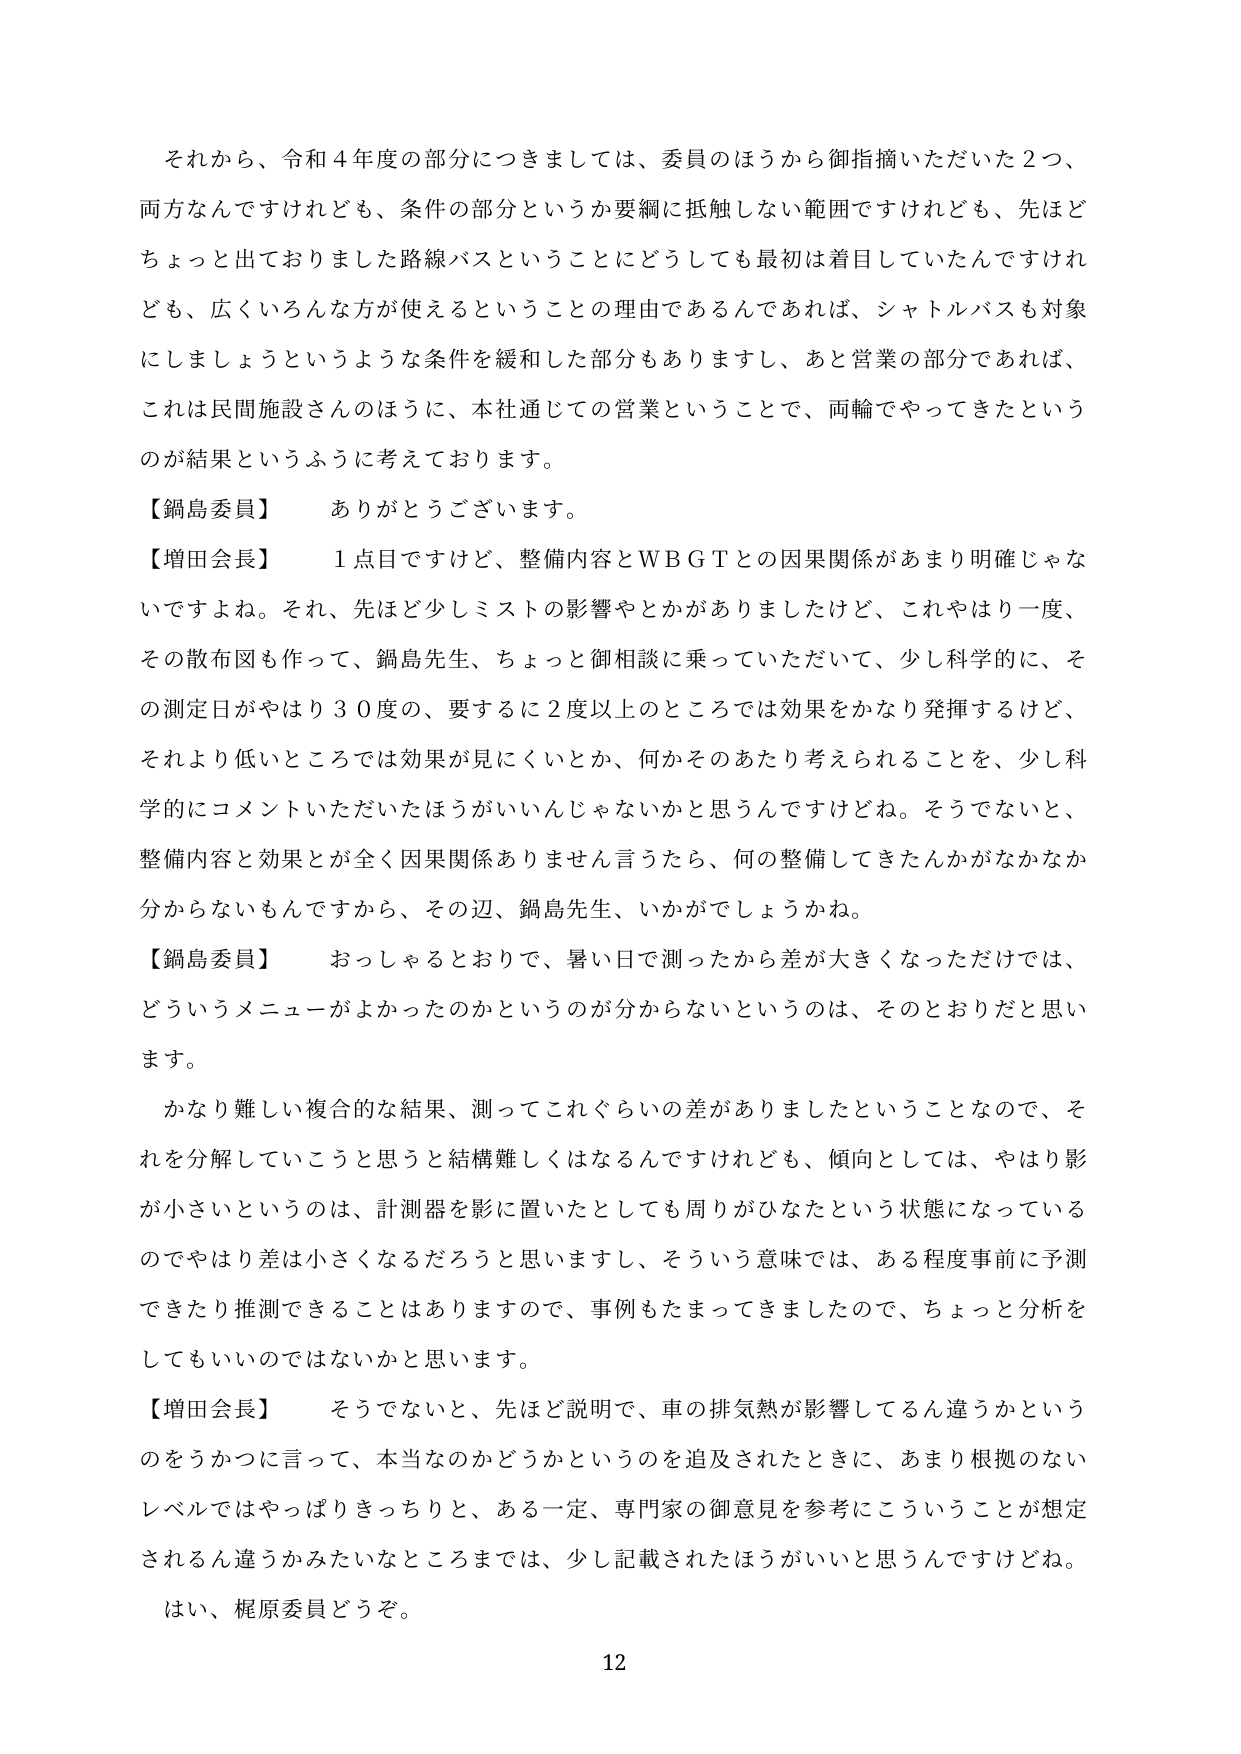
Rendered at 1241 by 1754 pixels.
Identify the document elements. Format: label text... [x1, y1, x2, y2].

text 【鍋島委員】 おっしゃるとおりで、暑い日で測ったから差が大きくなっただけでは、どういうメニューがよかったのかというのが分からないというのは、そのとおりだと思います。 [139, 933, 1089, 1083]
text 【増田会長】 そうでないと、先ほど説明で、車の排気熱が影響してるん違うかというのをうかつに言って、本当なのかどうかというのを追及されたときに、あまり根拠のないレベルではやっぱりきっちりと、ある一定、専門家の御意見を参考にこういうことが想定されるん違うかみたいなところまでは、少し記載されたほうがいいと思うんですけどね。 [139, 1383, 1089, 1583]
text 【増田会長】 １点目ですけど、整備内容とＷＢＧＴとの因果関係があまり明確じゃないですよね。それ、先ほど少しミストの影響やとかがありましたけど、これやはり一度、その散布図も作って、鍋島先生、ちょっと御相談に乗っていただいて、少し科学的に、その測定日がやはり３０度の、要するに２度以上のところでは効果をかなり発揮するけど、それより低いところでは効果が見にくいとか、何かそのあたり考えられることを、少し科学的にコメントいただいたほうがいいんじゃないかと思うんですけどね。そうでないと、整備内容と効果とが全く因果関係ありません言うたら、何の整備してきたんかがなかなか分からないもんですから、その辺、鍋島先生、いかがでしょうかね。 [139, 533, 1089, 933]
text 【鍋島委員】 ありがとうございます。 [139, 483, 1089, 533]
text それから、令和４年度の部分につきましては、委員のほうから御指摘いただいた２つ、両方なんですけれども、条件の部分というか要綱に抵触しない範囲ですけれども、先ほどちょっと出ておりました路線バスということにどうしても最初は着目していたんですけれども、広くいろんな方が使えるということの理由であるんであれば、シャトルバスも対象にしましょうというような条件を緩和した部分もありますし、あと営業の部分であれば、これは民間施設さんのほうに、本社通じての営業ということで、両輪でやってきたというのが結果というふうに考えております。 [139, 133, 1089, 483]
text かなり難しい複合的な結果、測ってこれぐらいの差がありましたということなので、それを分解していこうと思うと結構難しくはなるんですけれども、傾向としては、やはり影が小さいというのは、計測器を影に置いたとしても周りがひなたという状態になっているのでやはり差は小さくなるだろうと思いますし、そういう意味では、ある程度事前に予測できたり推測できることはありますので、事例もたまってきましたので、ちょっと分析をしてもいいのではないかと思います。 [139, 1083, 1089, 1383]
text はい、梶原委員どうぞ。 [139, 1583, 1089, 1633]
